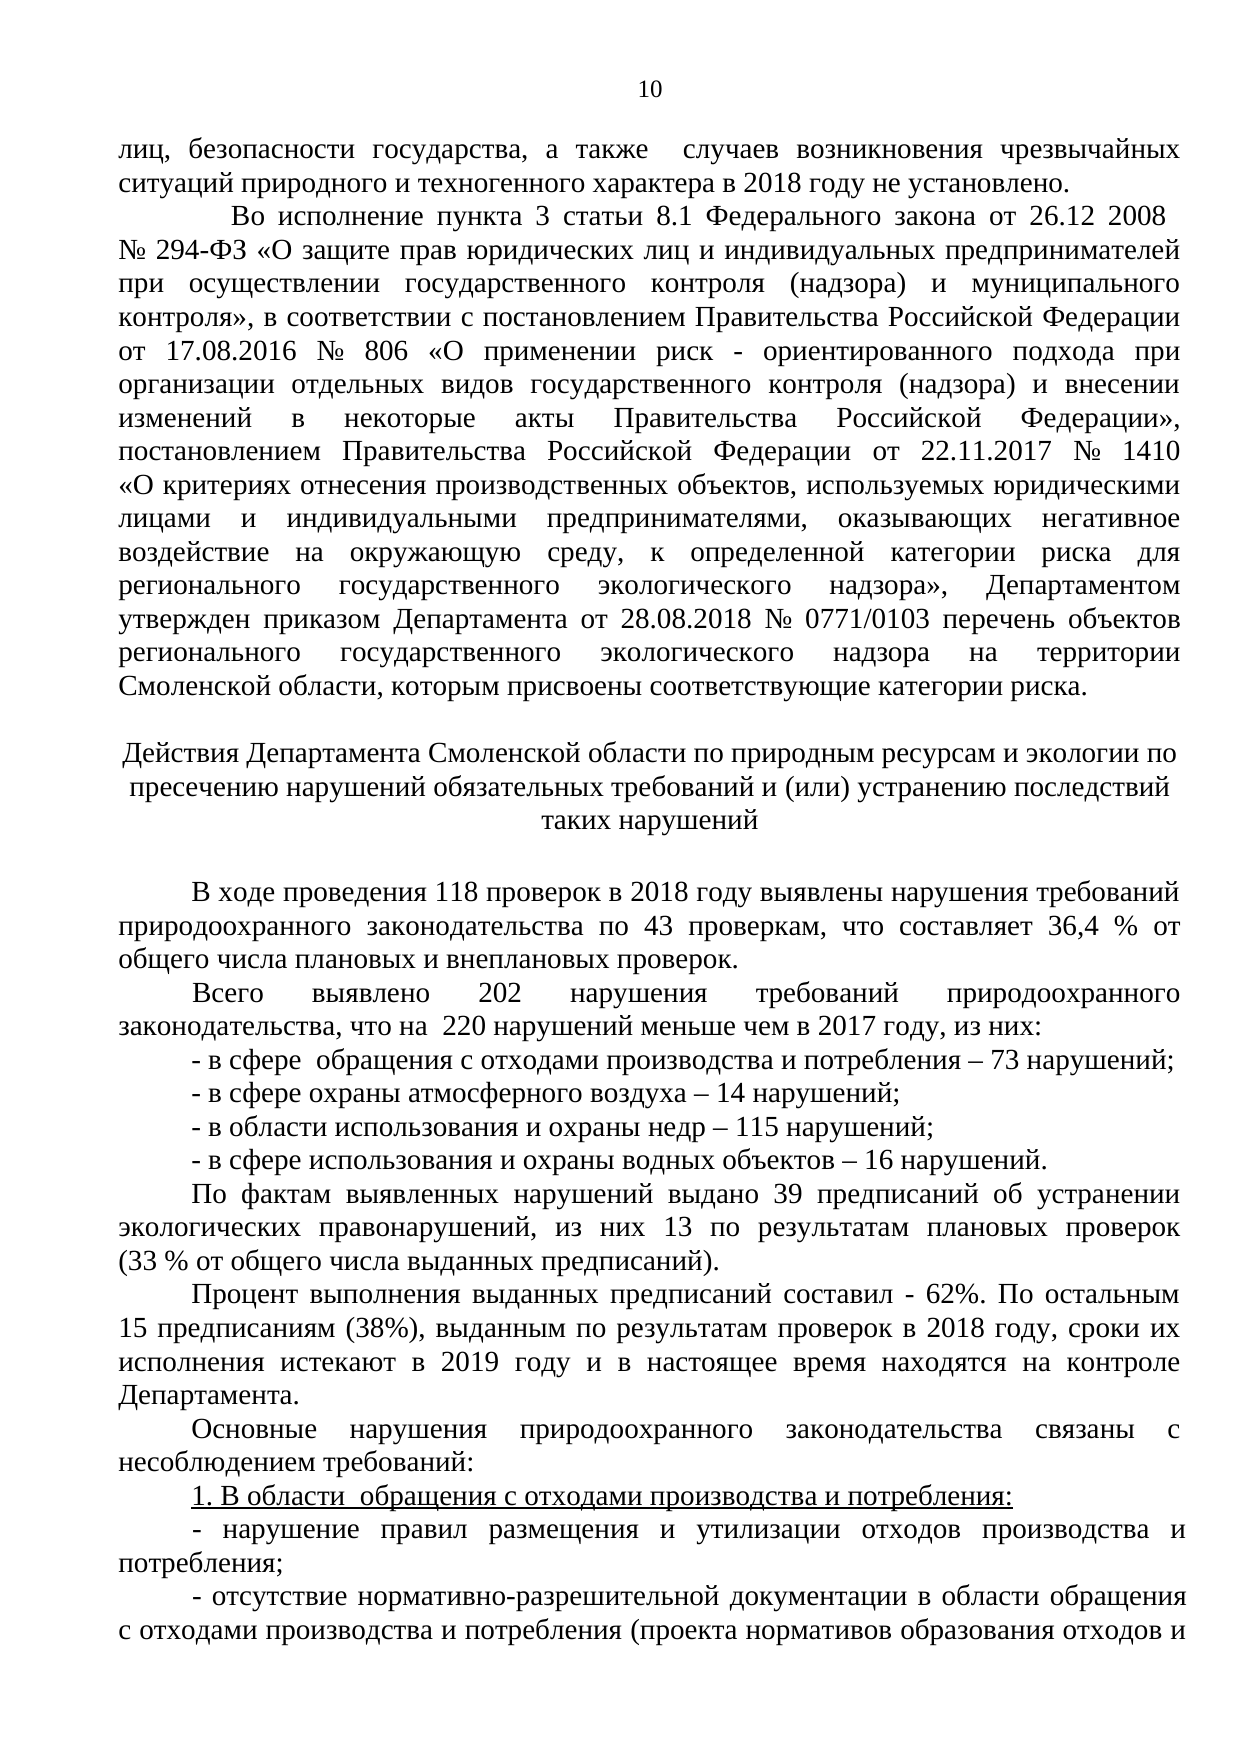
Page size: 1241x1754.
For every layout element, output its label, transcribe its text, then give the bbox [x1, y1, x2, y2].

text По фактам выявленных нарушений выдано 39 предписаний об устранении экологических правонарушений, из них 13 по результатам плановых проверок (33 % от общего числа выданных предписаний). [118, 1176, 1181, 1277]
text 1. В области обращения с отходами производства и потребления: [118, 1478, 1181, 1511]
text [118, 1578, 1187, 1646]
text - в сфере охраны атмосферного воздуха – 14 нарушений; [118, 1075, 1181, 1109]
text В ходе проведения 118 проверок в 2018 году выявлены нарушения требований природоохранного законодательства по 43 проверкам, что составляет 36,4 % от общего числа плановых и внеплановых проверок. [118, 874, 1181, 975]
text Во исполнение пункта 3 статьи 8.1 Федерального закона от 26.12 2008 № 294-ФЗ «О защите прав юридических лиц и индивидуальных предпринимателей при осуществлении государственного контроля (надзора) и муниципального контроля», в соответствии с постановлением Правительства Российской Федерации от 17.08.2016 № 806 «О применении риск - ориентированного подхода при организации отдельных видов государственного контроля (надзора) и внесении изменений в некоторые акты Правительства Российской Федерации», постановлением Правительства Российской Федерации от 22.11.2017 № 1410 «О критериях отнесения производственных объектов, используемых юридическими лицами и индивидуальными предпринимателями, оказывающих негативное воздействие на окружающую среду, к определенной категории риска для регионального государственного экологического надзора», Департаментом утвержден приказом Департамента от 28.08.2018 № 0771/0103 перечень объектов регионального государственного экологического надзора на территории Смоленской области, которым присвоены соответствующие категории риска. [118, 198, 1181, 702]
text Всего выявлено 202 нарушения требований природоохранного законодательства, что на 220 нарушений меньше чем в 2017 году, из них: [118, 975, 1181, 1042]
text Основные нарушения природоохранного законодательства связаны с несоблюдением требований: [118, 1411, 1181, 1478]
text - в сфере использования и охраны водных объектов – 16 нарушений. [118, 1142, 1181, 1176]
text - нарушение правил размещения и утилизации отходов производства и потребления; [118, 1511, 1187, 1578]
text - в сфере обращения с отходами производства и потребления – 73 нарушений; [118, 1042, 1181, 1075]
text Действия Департамента Смоленской области по природным ресурсам и экологии по пресечению нарушений обязательных требований и (или) устранению последствий таких нарушений [118, 735, 1181, 836]
text Процент выполнения выданных предписаний составил - 62%. По остальным 15 предписаниям (38%), выданным по результатам проверок в 2018 году, сроки их исполнения истекают в 2019 году и в настоящее время находятся на контроле Департамента. [118, 1277, 1181, 1411]
text - в области использования и охраны недр – 115 нарушений; [118, 1109, 1181, 1142]
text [118, 131, 1181, 198]
